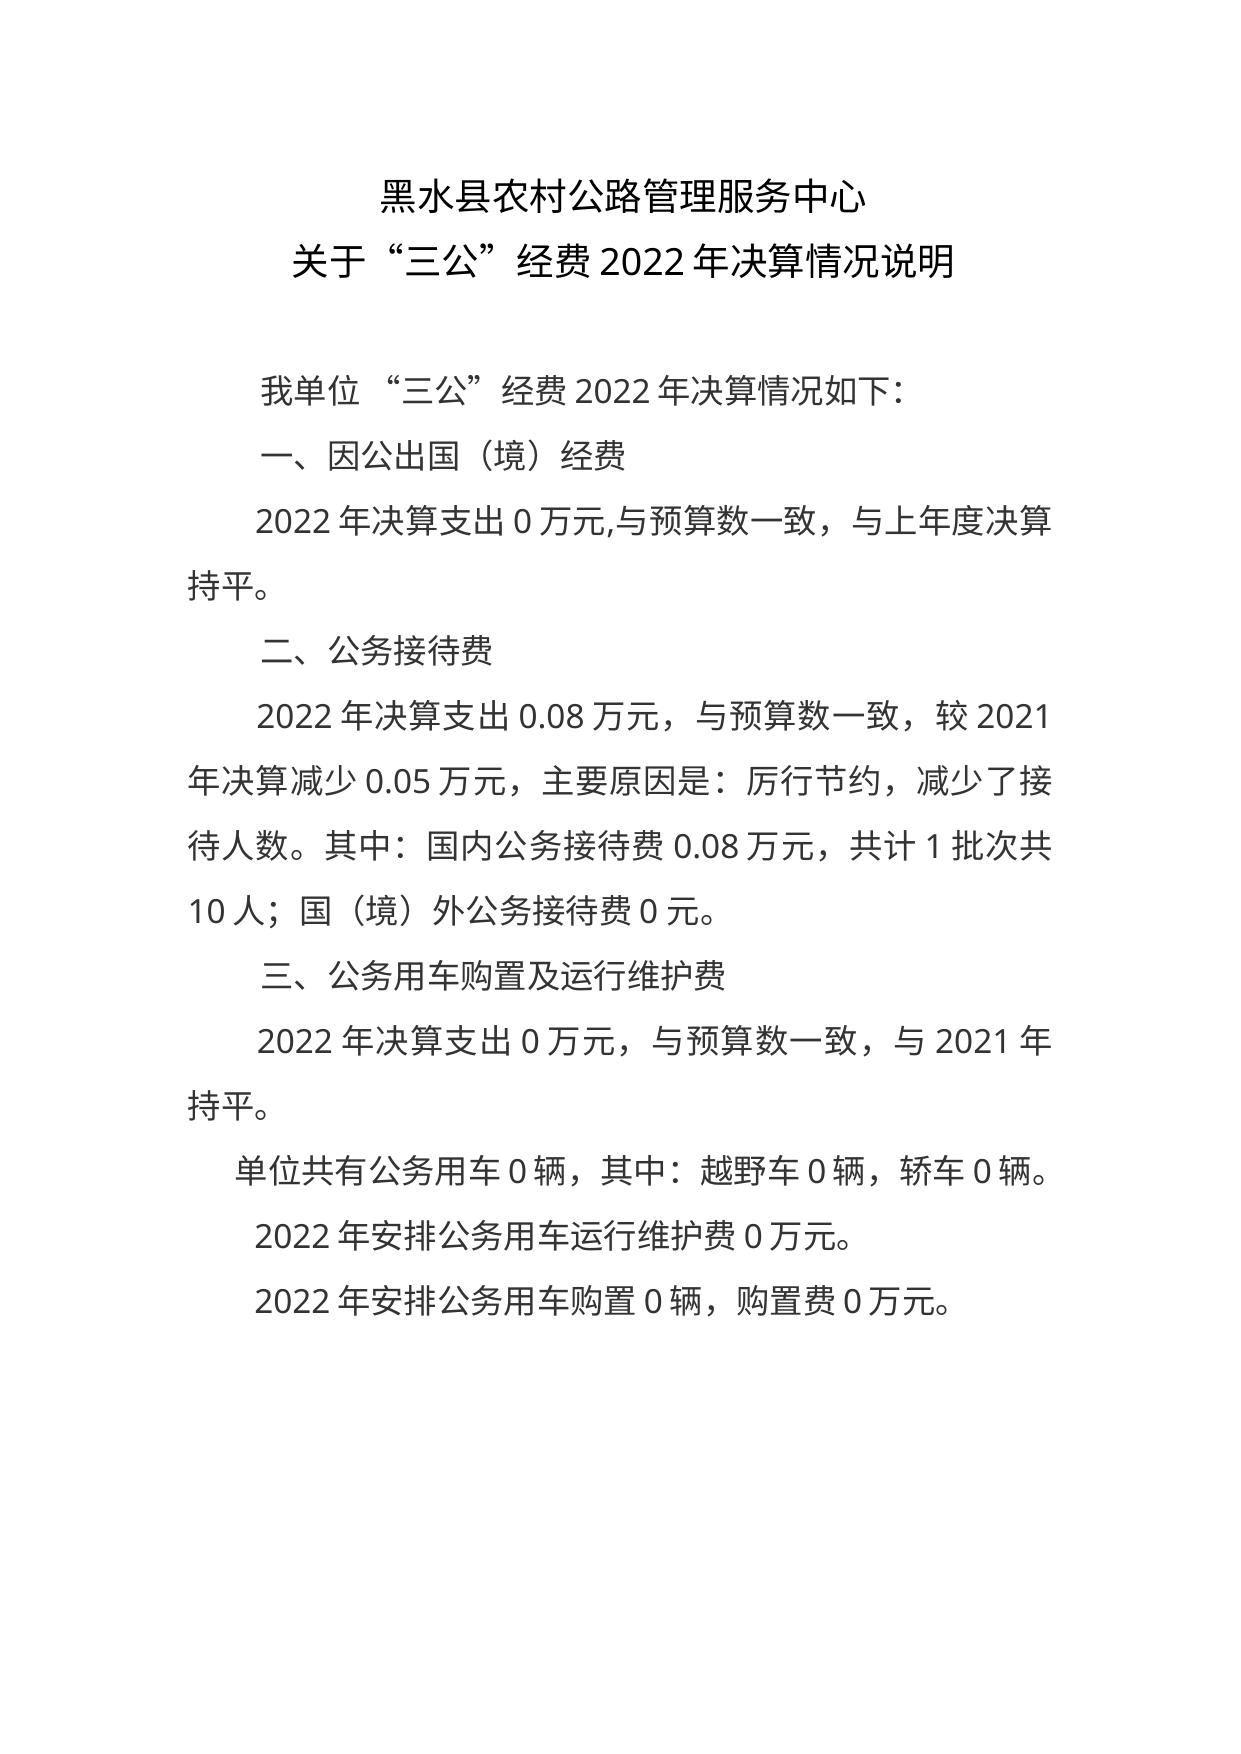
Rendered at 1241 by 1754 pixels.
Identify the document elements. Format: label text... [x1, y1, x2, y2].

text 我单位 “三公”经费2022年决算情况如下： [187, 357, 1053, 422]
text 2022年安排公务用车运行维护费0万元。 [187, 1202, 1053, 1267]
text 2022年安排公务用车购置0辆，购置费0万元。 [187, 1267, 1053, 1332]
text 一、因公出国（境）经费 [187, 422, 1053, 487]
text 2022年决算支出0万元,与预算数一致，与上年度决算持平。 [187, 487, 1053, 617]
text 单位共有公务用车0辆，其中：越野车0辆，轿车0辆。 [187, 1137, 1053, 1202]
text 三、公务用车购置及运行维护费 2022年决算支出0万元，与预算数一致，与2021年持平。 [187, 942, 1053, 1137]
text 二、公务接待费 [187, 617, 1053, 682]
text 2022年决算支出0.08万元，与预算数一致，较2021年决算减少0.05万元，主要原因是：厉行节约，减少了接待人数。其中：国内公务接待费0.08万元，共计1批次共 10人；国（境）外公务接待费0 元。 [187, 682, 1053, 942]
text 关于“三公”经费2022年决算情况说明 [187, 227, 1053, 292]
text 黑水县农村公路管理服务中心 [187, 162, 1053, 227]
